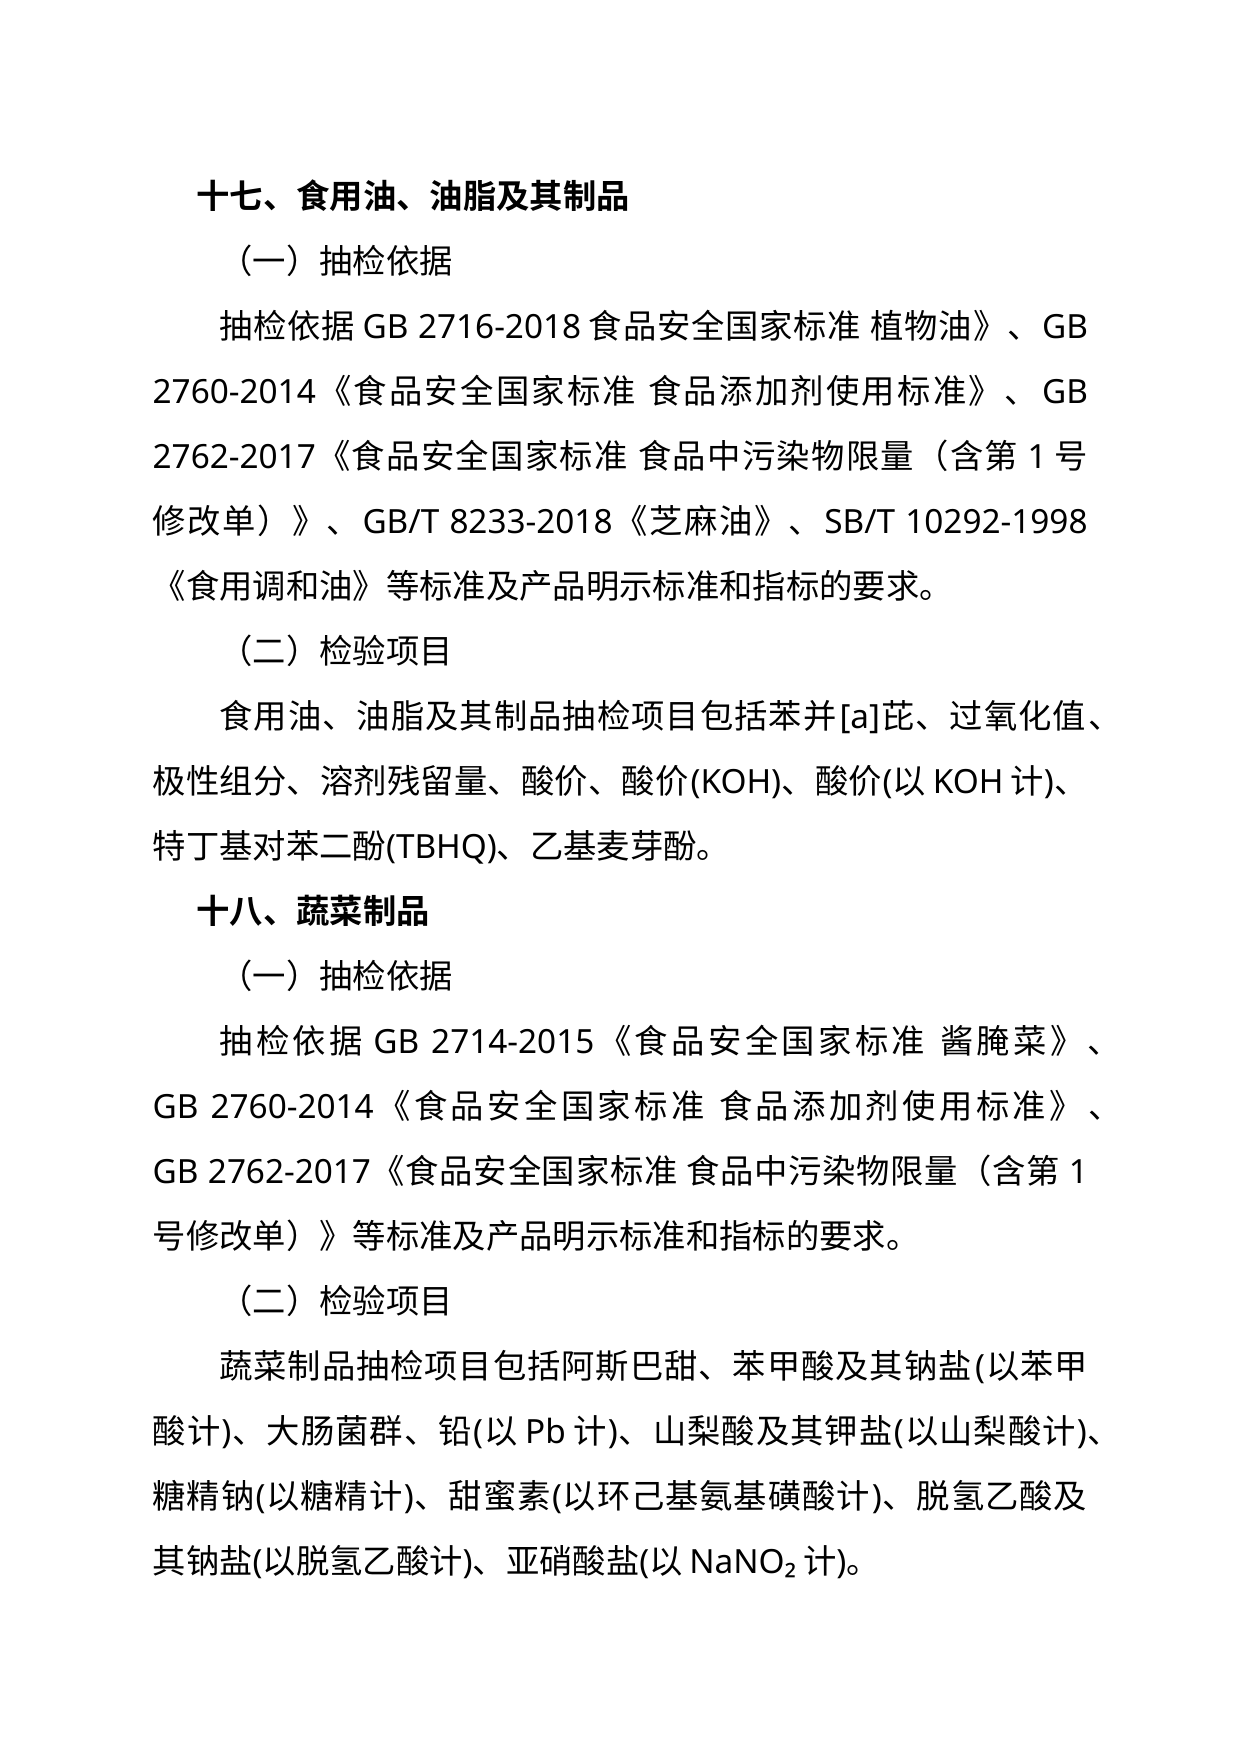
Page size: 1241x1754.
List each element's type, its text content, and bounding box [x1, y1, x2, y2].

text 食用油、油脂及其制品抽检项目包括苯并[a]芘、过氧化值、极性组分、溶剂残留量、酸价、酸价(KOH)、酸价(以KOH计)、特丁基对苯二酚(TBHQ)、乙基麦芽酚。 [152, 682, 1088, 877]
text 蔬菜制品抽检项目包括阿斯巴甜、苯甲酸及其钠盐(以苯甲酸计)、大肠菌群、铅(以Pb计)、山梨酸及其钾盐(以山梨酸计)、糖精钠(以糖精计)、甜蜜素(以环己基氨基磺酸计)、脱氢乙酸及其钠盐(以脱氢乙酸计)、亚硝酸盐(以NaNO₂计)。 [152, 1332, 1088, 1592]
list 蔬菜制品 [152, 877, 1088, 942]
text （一）抽检依据 [152, 942, 1088, 1007]
list 食用油、油脂及其制品 [152, 162, 1088, 227]
text （一）抽检依据 [152, 227, 1088, 292]
text （二）检验项目 [152, 1267, 1088, 1332]
text （二）检验项目 [152, 617, 1088, 682]
text 抽检依据GB 2716-2018食品安全国家标准 植物油》、GB 2760-2014《食品安全国家标准 食品添加剂使用标准》、GB 2762-2017《食品安全国家标准 食品中污染物限量（含第1号修改单）》、GB/T 8233-2018《芝麻油》、SB/T 10292-1998 《食用调和油》等标准及产品明示标准和指标的要求。 [152, 292, 1088, 617]
text 抽检依据GB 2714-2015《食品安全国家标准 酱腌菜》、GB 2760-2014《食品安全国家标准 食品添加剂使用标准》、GB 2762-2017《食品安全国家标准 食品中污染物限量（含第1号修改单）》等标准及产品明示标准和指标的要求。 [152, 1007, 1088, 1267]
